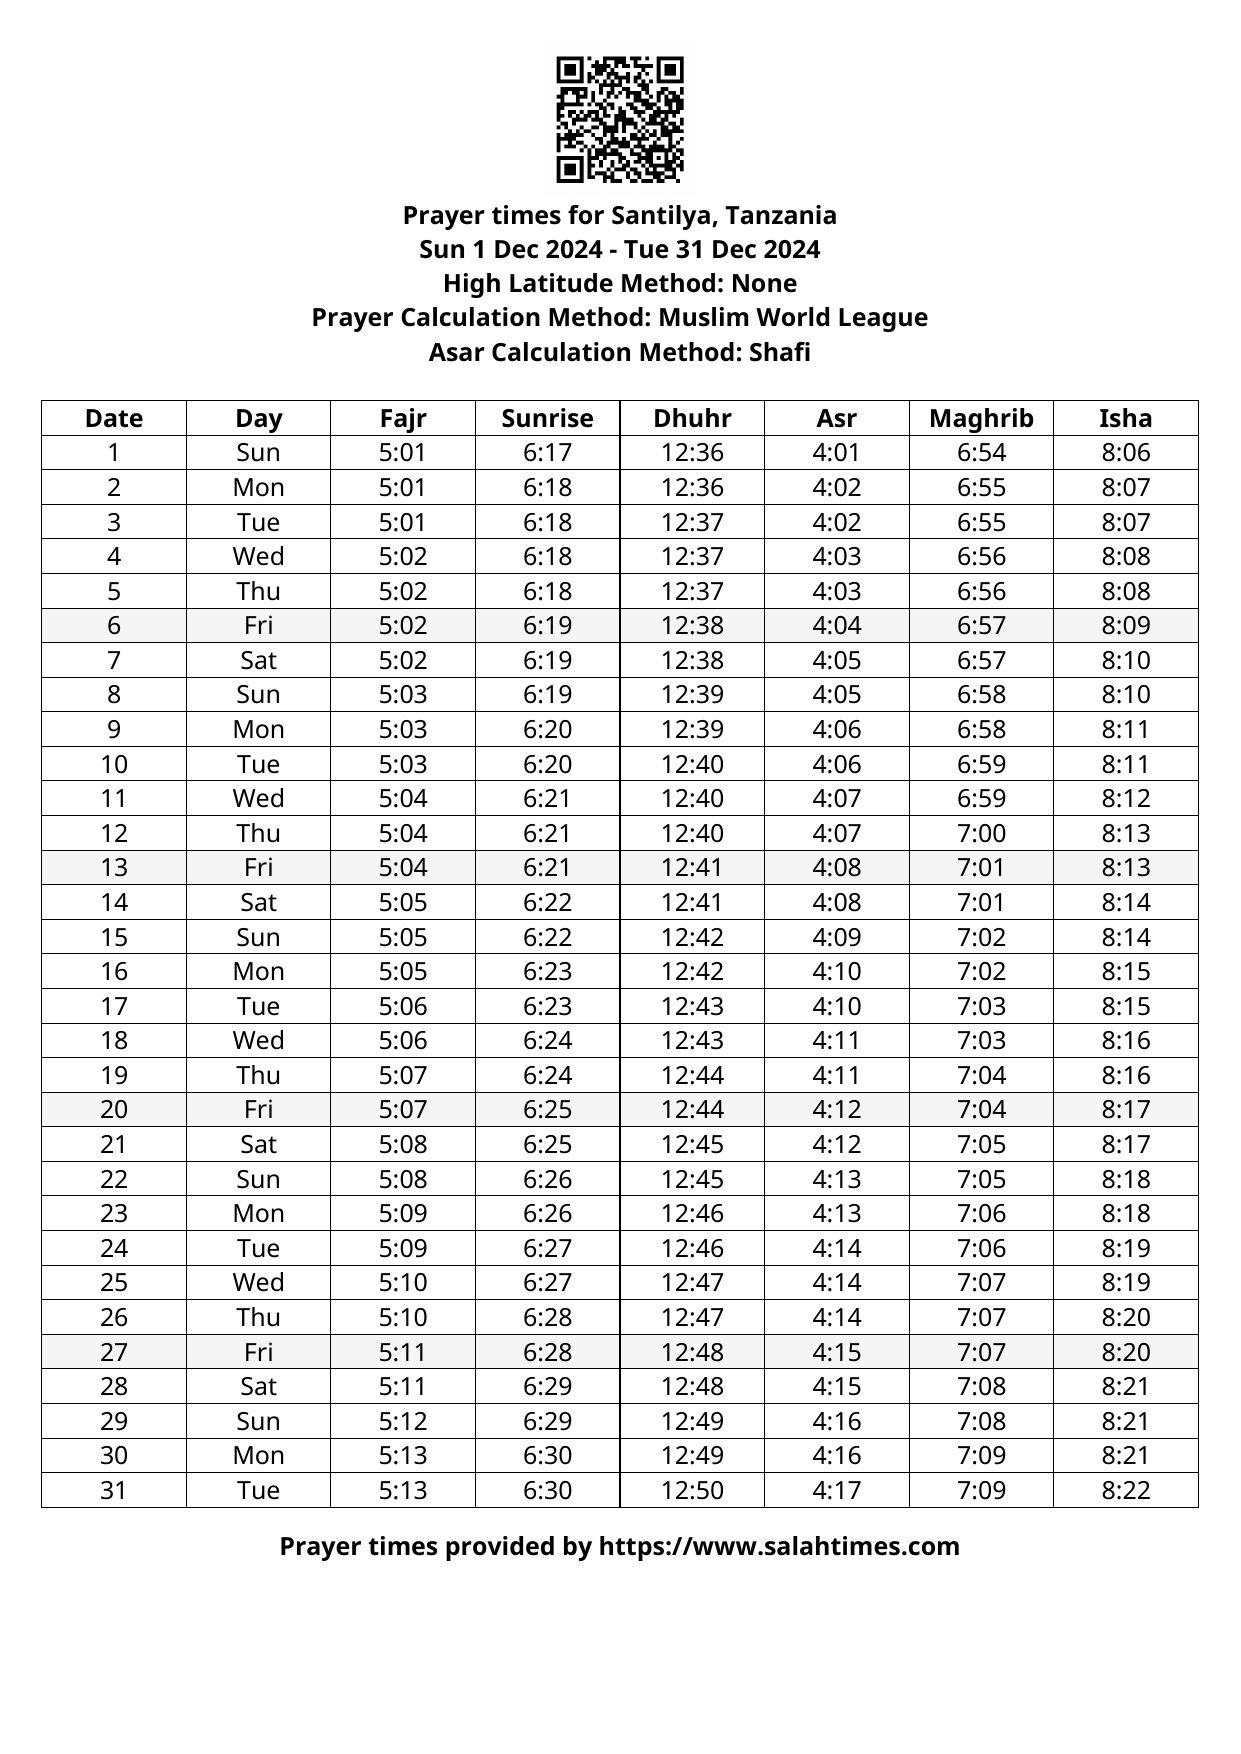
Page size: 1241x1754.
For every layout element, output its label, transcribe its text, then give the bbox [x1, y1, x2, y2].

table_cell 29 [42, 1404, 186, 1437]
table_cell 6:55 [910, 470, 1053, 504]
table_cell 12:44 [621, 1093, 764, 1126]
table_cell 6:21 [476, 781, 619, 815]
table_cell Sun [187, 1404, 330, 1437]
table_cell Fri [187, 609, 330, 642]
table_cell 5:04 [331, 781, 475, 815]
table_cell 12:41 [621, 885, 764, 919]
table_cell 5:03 [331, 678, 475, 711]
table_cell 6:23 [476, 954, 619, 988]
table_cell 5:04 [331, 851, 475, 884]
table_cell 7:09 [910, 1439, 1053, 1472]
table_cell 6:57 [910, 609, 1053, 642]
table_cell 4:07 [765, 816, 909, 849]
table_cell 6:28 [476, 1335, 619, 1368]
table_cell 6:23 [476, 989, 619, 1022]
table_cell 12:45 [621, 1162, 764, 1195]
table_cell 27 [42, 1335, 186, 1368]
table_cell Sat [187, 643, 330, 677]
table_cell 2 [42, 470, 186, 504]
table_cell 8:11 [1054, 747, 1198, 780]
table_cell Wed [187, 1024, 330, 1057]
table_cell 11 [42, 781, 186, 815]
table_cell 3 [42, 505, 186, 538]
table_cell 12:41 [621, 851, 764, 884]
table_cell 5:11 [331, 1335, 475, 1368]
table_cell 23 [42, 1196, 186, 1230]
table_cell 8:13 [1054, 816, 1198, 849]
table_cell 18 [42, 1024, 186, 1057]
table_cell 26 [42, 1300, 186, 1334]
table_cell 4:17 [765, 1473, 909, 1507]
table_cell 7:03 [910, 989, 1053, 1022]
table_cell 8:13 [1054, 851, 1198, 884]
table_cell Wed [187, 539, 330, 573]
table_cell 7:01 [910, 851, 1053, 884]
table_cell Tue [187, 1231, 330, 1264]
table_cell 7:05 [910, 1162, 1053, 1195]
table_cell 7:07 [910, 1266, 1053, 1299]
table_cell 4:08 [765, 851, 909, 884]
table_cell 8:08 [1054, 574, 1198, 607]
table_cell 12:47 [621, 1300, 764, 1334]
table_cell 8:10 [1054, 643, 1198, 677]
table_cell Fri [187, 851, 330, 884]
table_cell 4:16 [765, 1404, 909, 1437]
table_cell 9 [42, 712, 186, 746]
table_cell 4:02 [765, 470, 909, 504]
table_cell 12:48 [621, 1369, 764, 1403]
table_cell 12:40 [621, 747, 764, 780]
table_cell 5:02 [331, 609, 475, 642]
table_cell 4:16 [765, 1439, 909, 1472]
table_cell 4:14 [765, 1266, 909, 1299]
text High Latitude Method: None [42, 266, 1198, 300]
table_cell 17 [42, 989, 186, 1022]
text Prayer times provided by https://www.salahtimes.com [42, 1528, 1198, 1563]
table_cell 6:58 [910, 712, 1053, 746]
table_cell 4:14 [765, 1300, 909, 1334]
table_cell 24 [42, 1231, 186, 1264]
table_cell 4:12 [765, 1127, 909, 1161]
table_cell Fri [187, 1093, 330, 1126]
table_cell 4:06 [765, 712, 909, 746]
text Prayer times for Santilya, Tanzania [42, 198, 1198, 232]
table_cell 5:13 [331, 1473, 475, 1507]
table_cell 8:15 [1054, 989, 1198, 1022]
table_cell 6:59 [910, 781, 1053, 815]
table_cell 6:28 [476, 1300, 619, 1334]
table_header Fajr [331, 401, 475, 434]
table_cell 8 [42, 678, 186, 711]
table_cell 8:18 [1054, 1162, 1198, 1195]
table_cell 6:19 [476, 643, 619, 677]
table_cell 5:02 [331, 643, 475, 677]
table_cell 7:06 [910, 1231, 1053, 1264]
table_cell 5:01 [331, 505, 475, 538]
table_cell 5:13 [331, 1439, 475, 1472]
table_cell 6:25 [476, 1127, 619, 1161]
table_cell 4:06 [765, 747, 909, 780]
table_cell 7:09 [910, 1473, 1053, 1507]
table_cell 6:18 [476, 539, 619, 573]
table_cell Fri [187, 1335, 330, 1368]
table_cell 8:07 [1054, 505, 1198, 538]
table_cell 5:12 [331, 1404, 475, 1437]
table_cell 5:08 [331, 1162, 475, 1195]
table_cell 7:00 [910, 816, 1053, 849]
table_cell 4:01 [765, 436, 909, 469]
table_cell 6:26 [476, 1196, 619, 1230]
table_cell Mon [187, 1439, 330, 1472]
table_cell 12:49 [621, 1404, 764, 1437]
table_cell 12:46 [621, 1196, 764, 1230]
table_cell 4 [42, 539, 186, 573]
table_cell 12:38 [621, 609, 764, 642]
table_cell 7:04 [910, 1058, 1053, 1092]
table_cell 15 [42, 920, 186, 953]
table_cell 5:10 [331, 1300, 475, 1334]
table_cell 8:15 [1054, 954, 1198, 988]
table_cell 12:37 [621, 574, 764, 607]
table_cell 12:38 [621, 643, 764, 677]
table_cell 5:05 [331, 885, 475, 919]
table_cell 7:07 [910, 1300, 1053, 1334]
table_cell Thu [187, 574, 330, 607]
table_cell 6:18 [476, 505, 619, 538]
table_cell 12:42 [621, 920, 764, 953]
table_cell Mon [187, 470, 330, 504]
table_cell 6:21 [476, 816, 619, 849]
table_cell 5:03 [331, 712, 475, 746]
table_cell Mon [187, 1196, 330, 1230]
table_cell 6:56 [910, 539, 1053, 573]
table_cell 6:29 [476, 1404, 619, 1437]
table_cell 8:10 [1054, 678, 1198, 711]
table_cell 6:54 [910, 436, 1053, 469]
table_cell 8:16 [1054, 1058, 1198, 1092]
table_cell 7:02 [910, 920, 1053, 953]
table_cell 12:36 [621, 436, 764, 469]
table_cell 8:17 [1054, 1127, 1198, 1161]
table_cell Tue [187, 989, 330, 1022]
table_cell 6:17 [476, 436, 619, 469]
table_cell 8:22 [1054, 1473, 1198, 1507]
table_cell 6:18 [476, 470, 619, 504]
table_cell Sun [187, 1162, 330, 1195]
table_cell 8:06 [1054, 436, 1198, 469]
table_cell 12:44 [621, 1058, 764, 1092]
table_cell 5:09 [331, 1231, 475, 1264]
table_cell Sun [187, 436, 330, 469]
table_cell 8:09 [1054, 609, 1198, 642]
table_cell 28 [42, 1369, 186, 1403]
table_cell 12:46 [621, 1231, 764, 1264]
table_cell 5:05 [331, 954, 475, 988]
table_cell 8:08 [1054, 539, 1198, 573]
table_cell 10 [42, 747, 186, 780]
table_cell 4:13 [765, 1162, 909, 1195]
table_cell 5:05 [331, 920, 475, 953]
table_cell 16 [42, 954, 186, 988]
table_cell 4:13 [765, 1196, 909, 1230]
table_cell 22 [42, 1162, 186, 1195]
table_cell 12:40 [621, 781, 764, 815]
table_cell 12:39 [621, 712, 764, 746]
table_cell 4:05 [765, 678, 909, 711]
table_cell 6:26 [476, 1162, 619, 1195]
table_cell 4:02 [765, 505, 909, 538]
table_cell 6 [42, 609, 186, 642]
table_cell 1 [42, 436, 186, 469]
table_cell 7:04 [910, 1093, 1053, 1126]
table_cell 5:06 [331, 989, 475, 1022]
table_cell 4:10 [765, 989, 909, 1022]
table_cell Tue [187, 747, 330, 780]
table_cell 8:21 [1054, 1439, 1198, 1472]
table_cell 6:30 [476, 1439, 619, 1472]
table_cell 12:49 [621, 1439, 764, 1472]
table_cell Thu [187, 816, 330, 849]
table_cell 6:30 [476, 1473, 619, 1507]
table_cell Wed [187, 781, 330, 815]
table_cell 8:21 [1054, 1369, 1198, 1403]
table_header Sunrise [476, 401, 619, 434]
table_cell 5:09 [331, 1196, 475, 1230]
table_cell 8:07 [1054, 470, 1198, 504]
table_cell Mon [187, 712, 330, 746]
table_cell 20 [42, 1093, 186, 1126]
table_cell 8:18 [1054, 1196, 1198, 1230]
table_cell 7 [42, 643, 186, 677]
table_cell 6:59 [910, 747, 1053, 780]
table_cell 7:03 [910, 1024, 1053, 1057]
table_cell 12:48 [621, 1335, 764, 1368]
table_cell 8:17 [1054, 1093, 1198, 1126]
table_cell 8:19 [1054, 1231, 1198, 1264]
table_cell 21 [42, 1127, 186, 1161]
table_cell 6:29 [476, 1369, 619, 1403]
table_cell 12:37 [621, 539, 764, 573]
table_cell 5:11 [331, 1369, 475, 1403]
table_cell 6:56 [910, 574, 1053, 607]
table_cell Mon [187, 954, 330, 988]
table_cell 6:22 [476, 885, 619, 919]
table_cell 8:19 [1054, 1266, 1198, 1299]
table_cell Sat [187, 885, 330, 919]
table_cell 4:11 [765, 1058, 909, 1092]
table_cell 7:05 [910, 1127, 1053, 1161]
table_cell 13 [42, 851, 186, 884]
table_cell 5:07 [331, 1058, 475, 1092]
table_cell 5:07 [331, 1093, 475, 1126]
table_cell 12:37 [621, 505, 764, 538]
table_cell 6:24 [476, 1024, 619, 1057]
text Sun 1 Dec 2024 - Tue 31 Dec 2024 [42, 232, 1198, 266]
table_cell 5:03 [331, 747, 475, 780]
table_cell 6:57 [910, 643, 1053, 677]
table_cell 5:04 [331, 816, 475, 849]
table_cell 12:40 [621, 816, 764, 849]
table_cell 4:04 [765, 609, 909, 642]
table_cell 6:58 [910, 678, 1053, 711]
table_cell 6:25 [476, 1093, 619, 1126]
table_cell 12 [42, 816, 186, 849]
table_cell 7:01 [910, 885, 1053, 919]
table_cell 4:05 [765, 643, 909, 677]
table_cell 4:11 [765, 1024, 909, 1057]
table_header Asr [765, 401, 909, 434]
table_cell Thu [187, 1058, 330, 1092]
table_cell 4:10 [765, 954, 909, 988]
table_cell 8:14 [1054, 885, 1198, 919]
table_cell Sat [187, 1127, 330, 1161]
picture [542, 41, 699, 198]
table_header Date [42, 401, 186, 434]
table_cell 4:14 [765, 1231, 909, 1264]
table_cell 12:43 [621, 989, 764, 1022]
table_cell 12:47 [621, 1266, 764, 1299]
table_cell Thu [187, 1300, 330, 1334]
table_cell Tue [187, 1473, 330, 1507]
table_cell 14 [42, 885, 186, 919]
table_cell 6:18 [476, 574, 619, 607]
table_cell 8:12 [1054, 781, 1198, 815]
table_cell 6:21 [476, 851, 619, 884]
table_cell 6:19 [476, 678, 619, 711]
table_cell 8:16 [1054, 1024, 1198, 1057]
table_cell 5:02 [331, 539, 475, 573]
table_cell 5:10 [331, 1266, 475, 1299]
table_cell 6:20 [476, 712, 619, 746]
table_cell 6:19 [476, 609, 619, 642]
table_cell Sun [187, 920, 330, 953]
text Asar Calculation Method: Shafi [42, 334, 1198, 368]
table_cell 4:03 [765, 574, 909, 607]
table_cell 31 [42, 1473, 186, 1507]
table_cell 8:11 [1054, 712, 1198, 746]
table_cell 25 [42, 1266, 186, 1299]
table_cell Sun [187, 678, 330, 711]
table_cell 5:02 [331, 574, 475, 607]
table_cell 12:50 [621, 1473, 764, 1507]
table_cell 12:36 [621, 470, 764, 504]
table_header Day [187, 401, 330, 434]
table_cell 8:21 [1054, 1404, 1198, 1437]
table_cell 7:06 [910, 1196, 1053, 1230]
table_cell 12:39 [621, 678, 764, 711]
table_cell 7:08 [910, 1369, 1053, 1403]
table_cell 8:20 [1054, 1300, 1198, 1334]
table_cell Sat [187, 1369, 330, 1403]
table_cell 4:15 [765, 1369, 909, 1403]
table_cell 4:08 [765, 885, 909, 919]
table_cell Wed [187, 1266, 330, 1299]
table_cell 19 [42, 1058, 186, 1092]
table_cell Tue [187, 505, 330, 538]
table_cell 12:45 [621, 1127, 764, 1161]
table_cell 7:07 [910, 1335, 1053, 1368]
table_cell 7:08 [910, 1404, 1053, 1437]
table_header Dhuhr [621, 401, 764, 434]
table_cell 6:22 [476, 920, 619, 953]
text Prayer Calculation Method: Muslim World League [42, 300, 1198, 334]
table_cell 6:55 [910, 505, 1053, 538]
table_cell 6:20 [476, 747, 619, 780]
table_cell 5:08 [331, 1127, 475, 1161]
table_cell 5:01 [331, 470, 475, 504]
table_cell 30 [42, 1439, 186, 1472]
table_cell 8:20 [1054, 1335, 1198, 1368]
table_header Isha [1054, 401, 1198, 434]
table_cell 6:27 [476, 1266, 619, 1299]
table_cell 5:01 [331, 436, 475, 469]
table_cell 5:06 [331, 1024, 475, 1057]
table_cell 12:42 [621, 954, 764, 988]
table_cell 4:09 [765, 920, 909, 953]
table_header Maghrib [910, 401, 1053, 434]
table_cell 4:15 [765, 1335, 909, 1368]
table_cell 6:24 [476, 1058, 619, 1092]
table_cell 7:02 [910, 954, 1053, 988]
table_cell 4:12 [765, 1093, 909, 1126]
table_cell 5 [42, 574, 186, 607]
table_cell 4:07 [765, 781, 909, 815]
table_cell 4:03 [765, 539, 909, 573]
table_cell 6:27 [476, 1231, 619, 1264]
table_cell 8:14 [1054, 920, 1198, 953]
table_cell 12:43 [621, 1024, 764, 1057]
